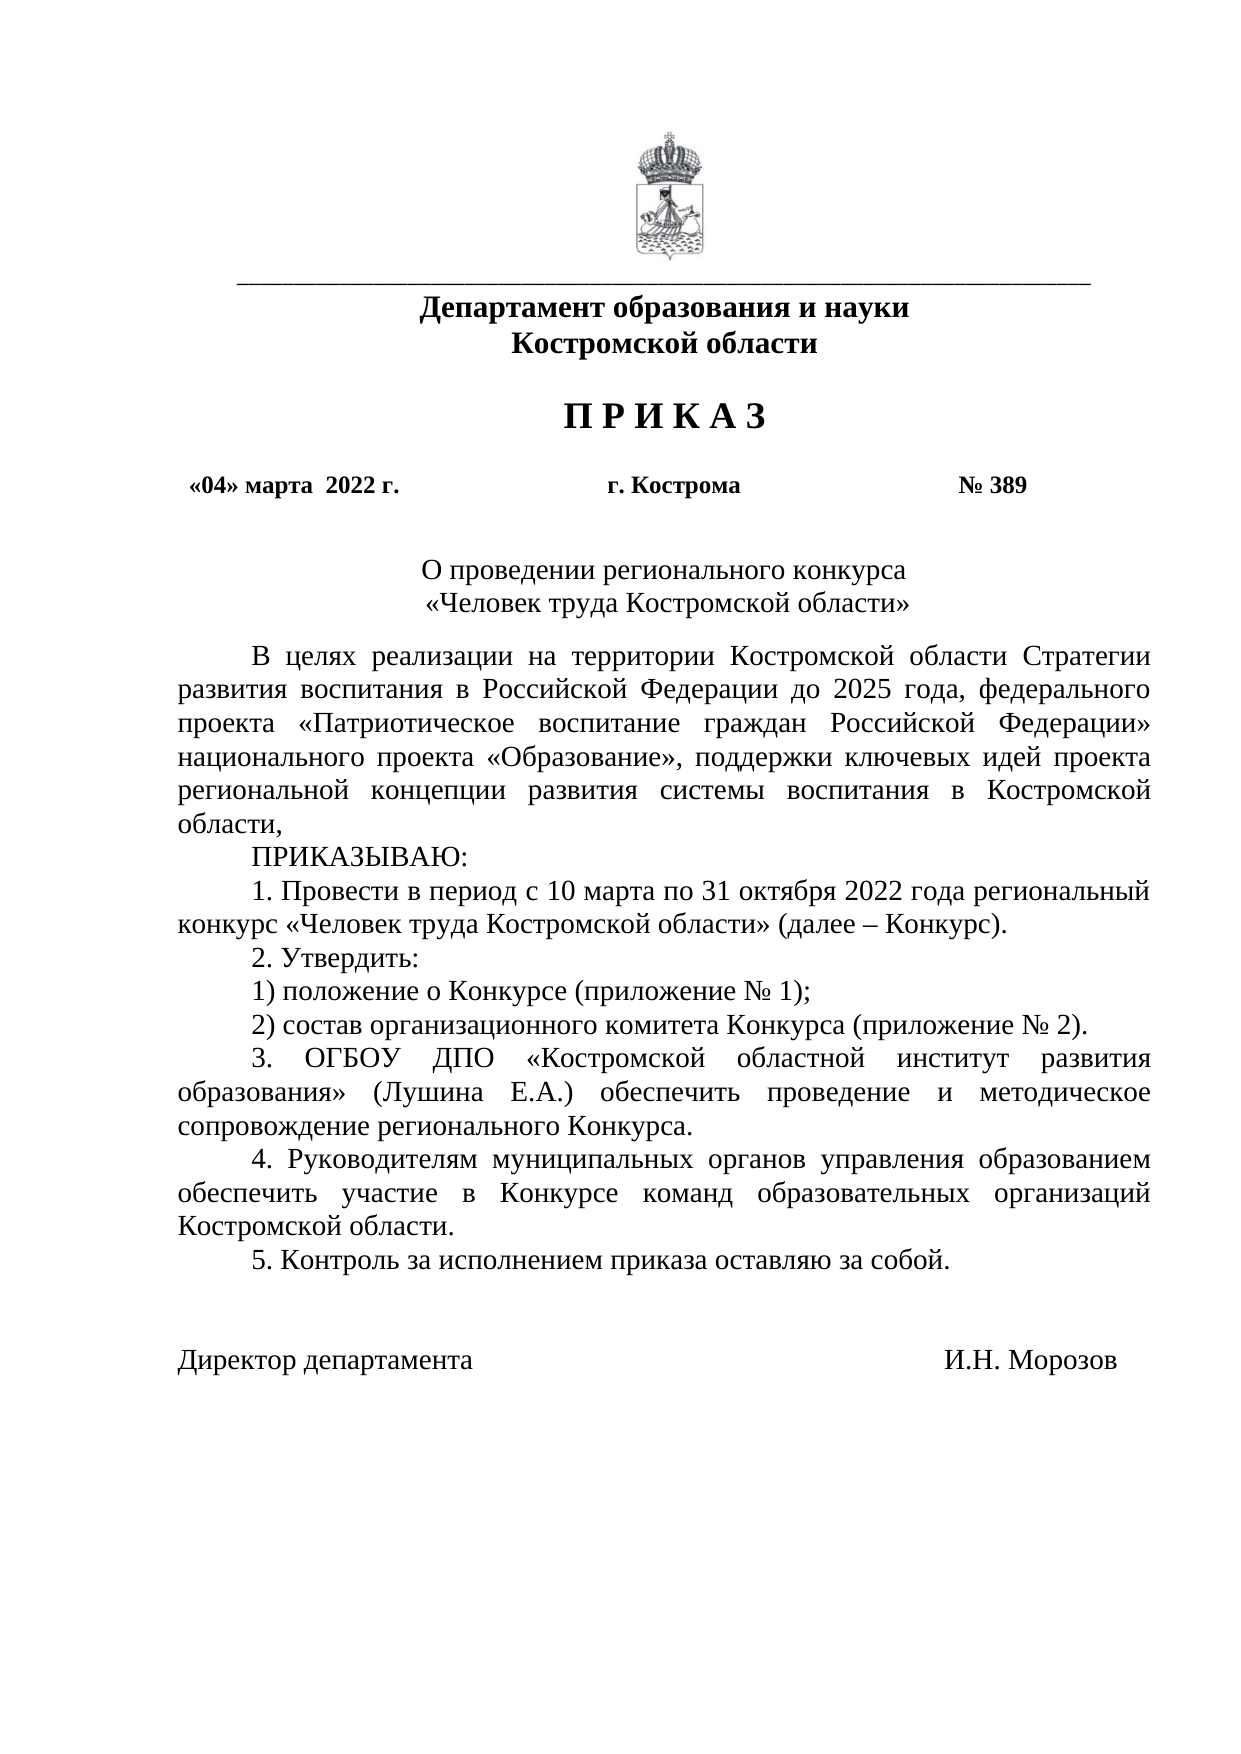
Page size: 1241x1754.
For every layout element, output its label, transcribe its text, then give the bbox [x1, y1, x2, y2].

text 5. Контроль за исполнением приказа оставляю за собой. [177, 1242, 1152, 1275]
text Департамент образования и науки [177, 288, 1152, 324]
text 4. Руководителям муниципальных органов управления образованием обеспечить участие в Конкурсе команд образовательных организаций Костромской области. [177, 1141, 1152, 1242]
text ПРИКАЗЫВАЮ: [177, 839, 1152, 873]
picture [622, 118, 707, 261]
text Костромской области [177, 324, 1152, 360]
text 1) положение о Конкурсе (приложение № 1); [177, 973, 1152, 1007]
text ___________________________________________________________________________ [177, 260, 1152, 288]
text В целях реализации на территории Костромской области Стратегии развития воспитания в Российской Федерации до 2025 года, федерального проекта «Патриотическое воспитание граждан Российской Федерации» национального проекта «Образование», поддержки ключевых идей проекта региональной концепции развития системы воспитания в Костромской области, [177, 638, 1152, 839]
text Директор департамента И.Н. Морозов [177, 1342, 1152, 1376]
text О проведении регионального конкурса «Человек труда Костромской области» [177, 552, 1158, 619]
text 2) состав организационного комитета Конкурса (приложение № 2). [177, 1007, 1152, 1041]
text 1. Провести в период с 10 марта по 31 октября 2022 года региональный конкурс «Человек труда Костромской области» (далее – Конкурс). [177, 873, 1152, 940]
text П Р И К А З [177, 394, 1152, 437]
text 3. ОГБОУ ДПО «Костромской областной институт развития образования» (Лушина Е.А.) обеспечить проведение и методическое сопровождение регионального Конкурса. [177, 1041, 1152, 1141]
table_header г. Кострома [502, 470, 828, 499]
text 2. Утвердить: [177, 940, 1152, 973]
table_header «04» марта 2022 г. [177, 470, 502, 499]
table_header № 389 [828, 470, 1152, 499]
